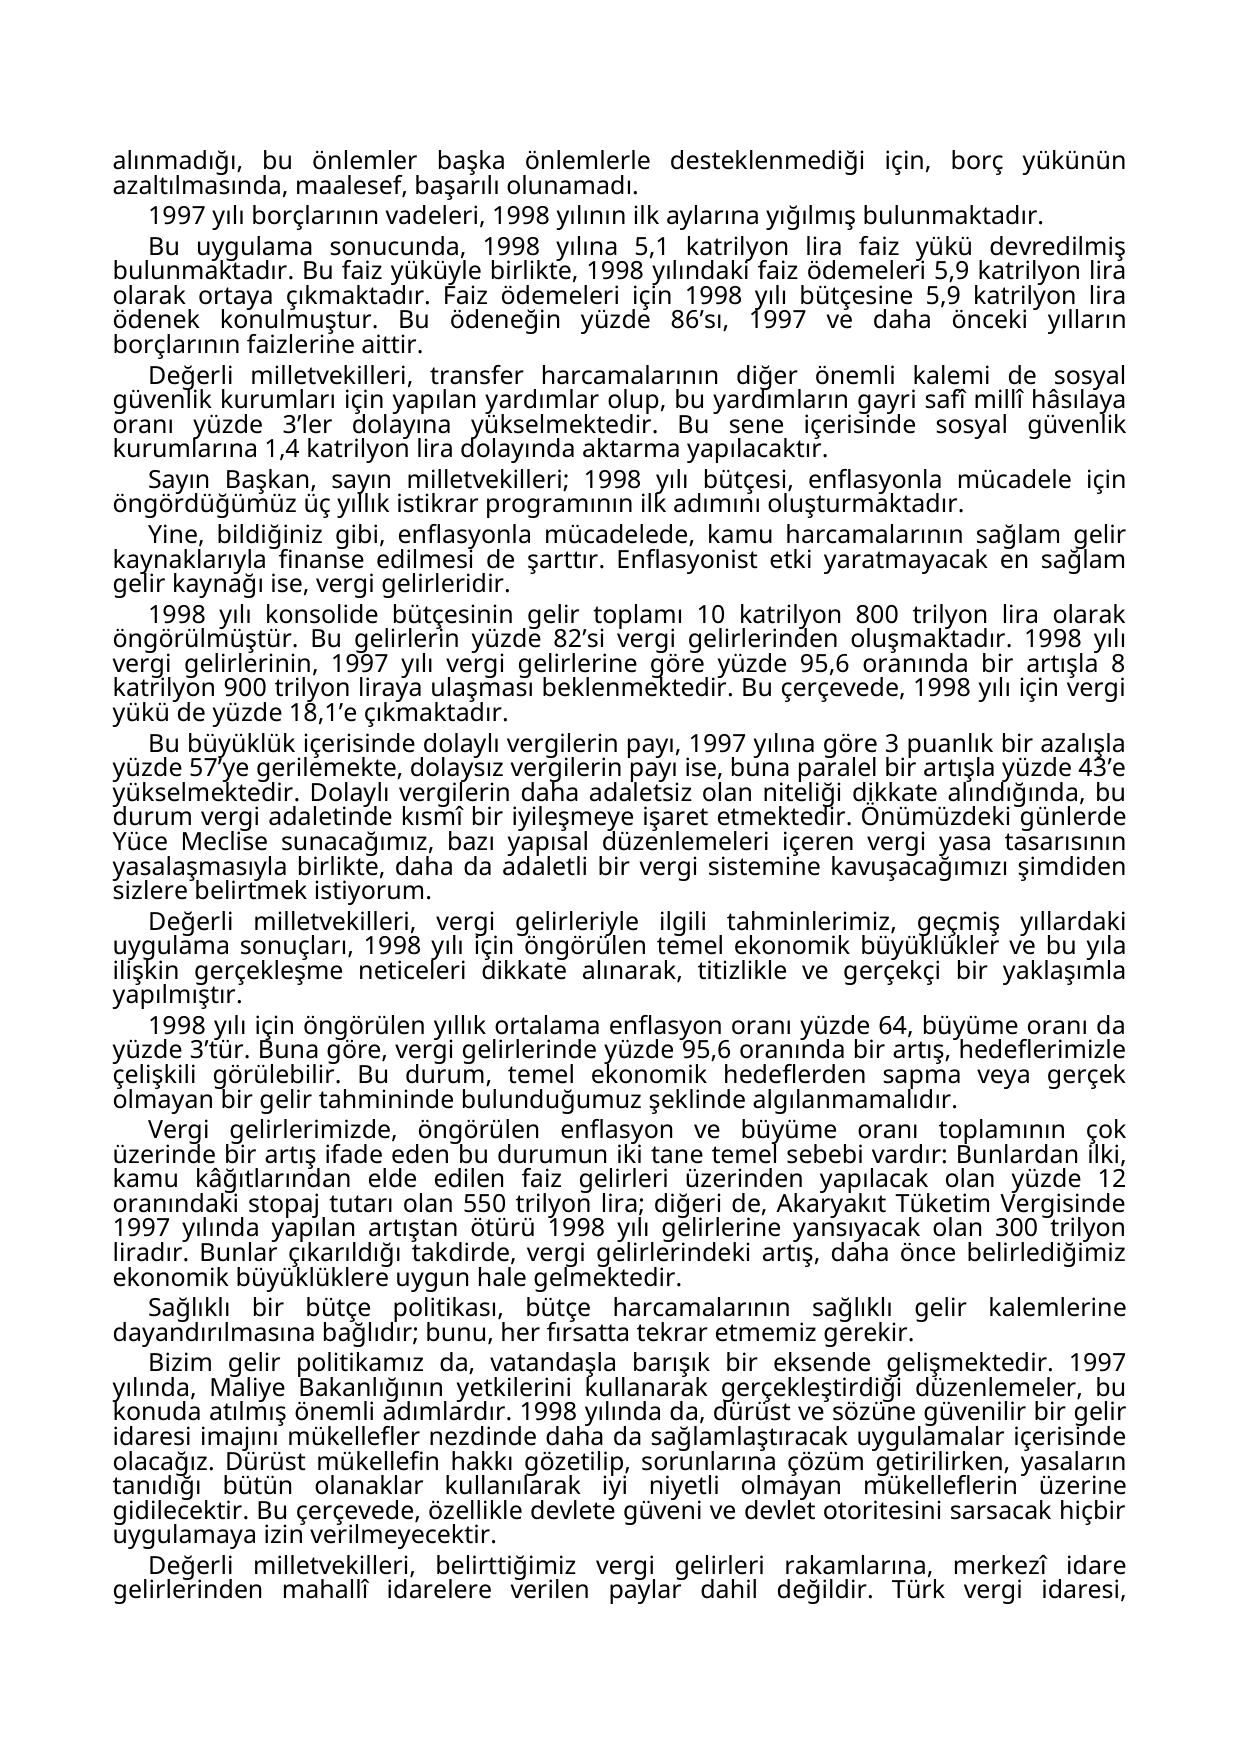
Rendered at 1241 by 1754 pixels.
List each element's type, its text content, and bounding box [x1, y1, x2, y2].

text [112, 1555, 1128, 1604]
text Bizim gelir politikamız da, vatandaşla barışık bir eksende gelişmektedir. 1997 yılında, Maliye Bakanlığının yetkilerini kullanarak gerçekleştirdiği düzenlemeler, bu konuda atılmış önemli adımlardır. 1998 yılında da, dürüst ve sözüne güvenilir bir gelir idaresi imajını mükellefler nezdinde daha da sağlamlaştıracak uygulamalar içerisinde olacağız. Dürüst mükellefin hakkı gözetilip, sorunlarına çözüm getirilirken, yasaların tanıdığı bütün olanaklar kullanılarak iyi niyetli olmayan mükelleflerin üzerine gidilecektir. Bu çerçevede, özellikle devlete güveni ve devlet otoritesini sarsacak hiçbir uygulamaya izin verilmeyecektir. [112, 1352, 1128, 1549]
text Vergi gelirlerimizde, öngörülen enflasyon ve büyüme oranı toplamının çok üzerinde bir artış ifade eden bu durumun iki tane temel sebebi vardır: Bunlardan ilki, kamu kâğıtlarından elde edilen faiz gelirleri üzerinden yapılacak olan yüzde 12 oranındaki stopaj tutarı olan 550 trilyon lira; diğeri de, Akaryakıt Tüketim Vergisinde 1997 yılında yapılan artıştan ötürü 1998 yılı gelirlerine yansıyacak olan 300 trilyon liradır. Bunlar çıkarıldığı takdirde, vergi gelirlerindeki artış, daha önce belirlediğimiz ekonomik büyüklüklere uygun hale gelmektedir. [112, 1119, 1128, 1291]
text Bu uygulama sonucunda, 1998 yılına 5,1 katrilyon lira faiz yükü devredilmiş bulunmaktadır. Bu faiz yüküyle birlikte, 1998 yılındaki faiz ödemeleri 5,9 katrilyon lira olarak ortaya çıkmaktadır. Faiz ödemeleri için 1998 yılı bütçesine 5,9 katrilyon lira ödenek konulmuştur. Bu ödeneğin yüzde 86’sı, 1997 ve daha önceki yılların borçlarının faizlerine aittir. [112, 236, 1128, 358]
text Değerli milletvekilleri, vergi gelirleriyle ilgili tahminlerimiz, geçmiş yıllardaki uygulama sonuçları, 1998 yılı için öngörülen temel ekonomik büyüklükler ve bu yıla ilişkin gerçekleşme neticeleri dikkate alınarak, titizlikle ve gerçekçi bir yaklaşımla yapılmıştır. [112, 910, 1128, 1009]
text Yine, bildiğiniz gibi, enflasyonla mücadelede, kamu harcamalarının sağlam gelir kaynaklarıyla finanse edilmesi de şarttır. Enflasyonist etki yaratmayacak en sağlam gelir kaynağı ise, vergi gelirleridir. [112, 524, 1128, 598]
text 1997 yılı borçlarının vadeleri, 1998 yılının ilk aylarına yığılmış bulunmaktadır. [112, 205, 1128, 230]
text Sayın Başkan, sayın milletvekilleri; 1998 yılı bütçesi, enflasyonla mücadele için öngördüğümüz üç yıllık istikrar programının ilk adımını oluşturmaktadır. [112, 469, 1128, 518]
text Sağlıklı bir bütçe politikası, bütçe harcamalarının sağlıklı gelir kalemlerine dayandırılmasına bağlıdır; bunu, her fırsatta tekrar etmemiz gerekir. [112, 1297, 1128, 1346]
text 1998 yılı için öngörülen yıllık ortalama enflasyon oranı yüzde 64, büyüme oranı da yüzde 3’tür. Buna göre, vergi gelirlerinde yüzde 95,6 oranında bir artış, hedeflerimizle çelişkili görülebilir. Bu durum, temel ekonomik hedeflerden sapma veya gerçek olmayan bir gelir tahmininde bulunduğumuz şeklinde algılanmamalıdır. [112, 1015, 1128, 1113]
text Değerli milletvekilleri, transfer harcamalarının diğer önemli kalemi de sosyal güvenlik kurumları için yapılan yardımlar olup, bu yardımların gayri safî millî hâsılaya oranı yüzde 3’ler dolayına yükselmektedir. Bu sene içerisinde sosyal güvenlik kurumlarına 1,4 katrilyon lira dolayında aktarma yapılacaktır. [112, 364, 1128, 463]
text 1998 yılı konsolide bütçesinin gelir toplamı 10 katrilyon 800 trilyon lira olarak öngörülmüştür. Bu gelirlerin yüzde 82’si vergi gelirlerinden oluşmaktadır. 1998 yılı vergi gelirlerinin, 1997 yılı vergi gelirlerine göre yüzde 95,6 oranında bir artışla 8 katrilyon 900 trilyon liraya ulaşması beklenmektedir. Bu çerçevede, 1998 yılı için vergi yükü de yüzde 18,1’e çıkmaktadır. [112, 603, 1128, 726]
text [112, 150, 1128, 199]
text Bu büyüklük içerisinde dolaylı vergilerin payı, 1997 yılına göre 3 puanlık bir azalışla yüzde 57’ye gerilemekte, dolaysız vergilerin payı ise, buna paralel bir artışla yüzde 43’e yükselmektedir. Dolaylı vergilerin daha adaletsiz olan niteliği dikkate alındığında, bu durum vergi adaletinde kısmî bir iyileşmeye işaret etmektedir. Önümüzdeki günlerde Yüce Meclise sunacağımız, bazı yapısal düzenlemeleri içeren vergi yasa tasarısının yasalaşmasıyla birlikte, daha da adaletli bir vergi sistemine kavuşacağımızı şimdiden sizlere belirtmek istiyorum. [112, 732, 1128, 904]
